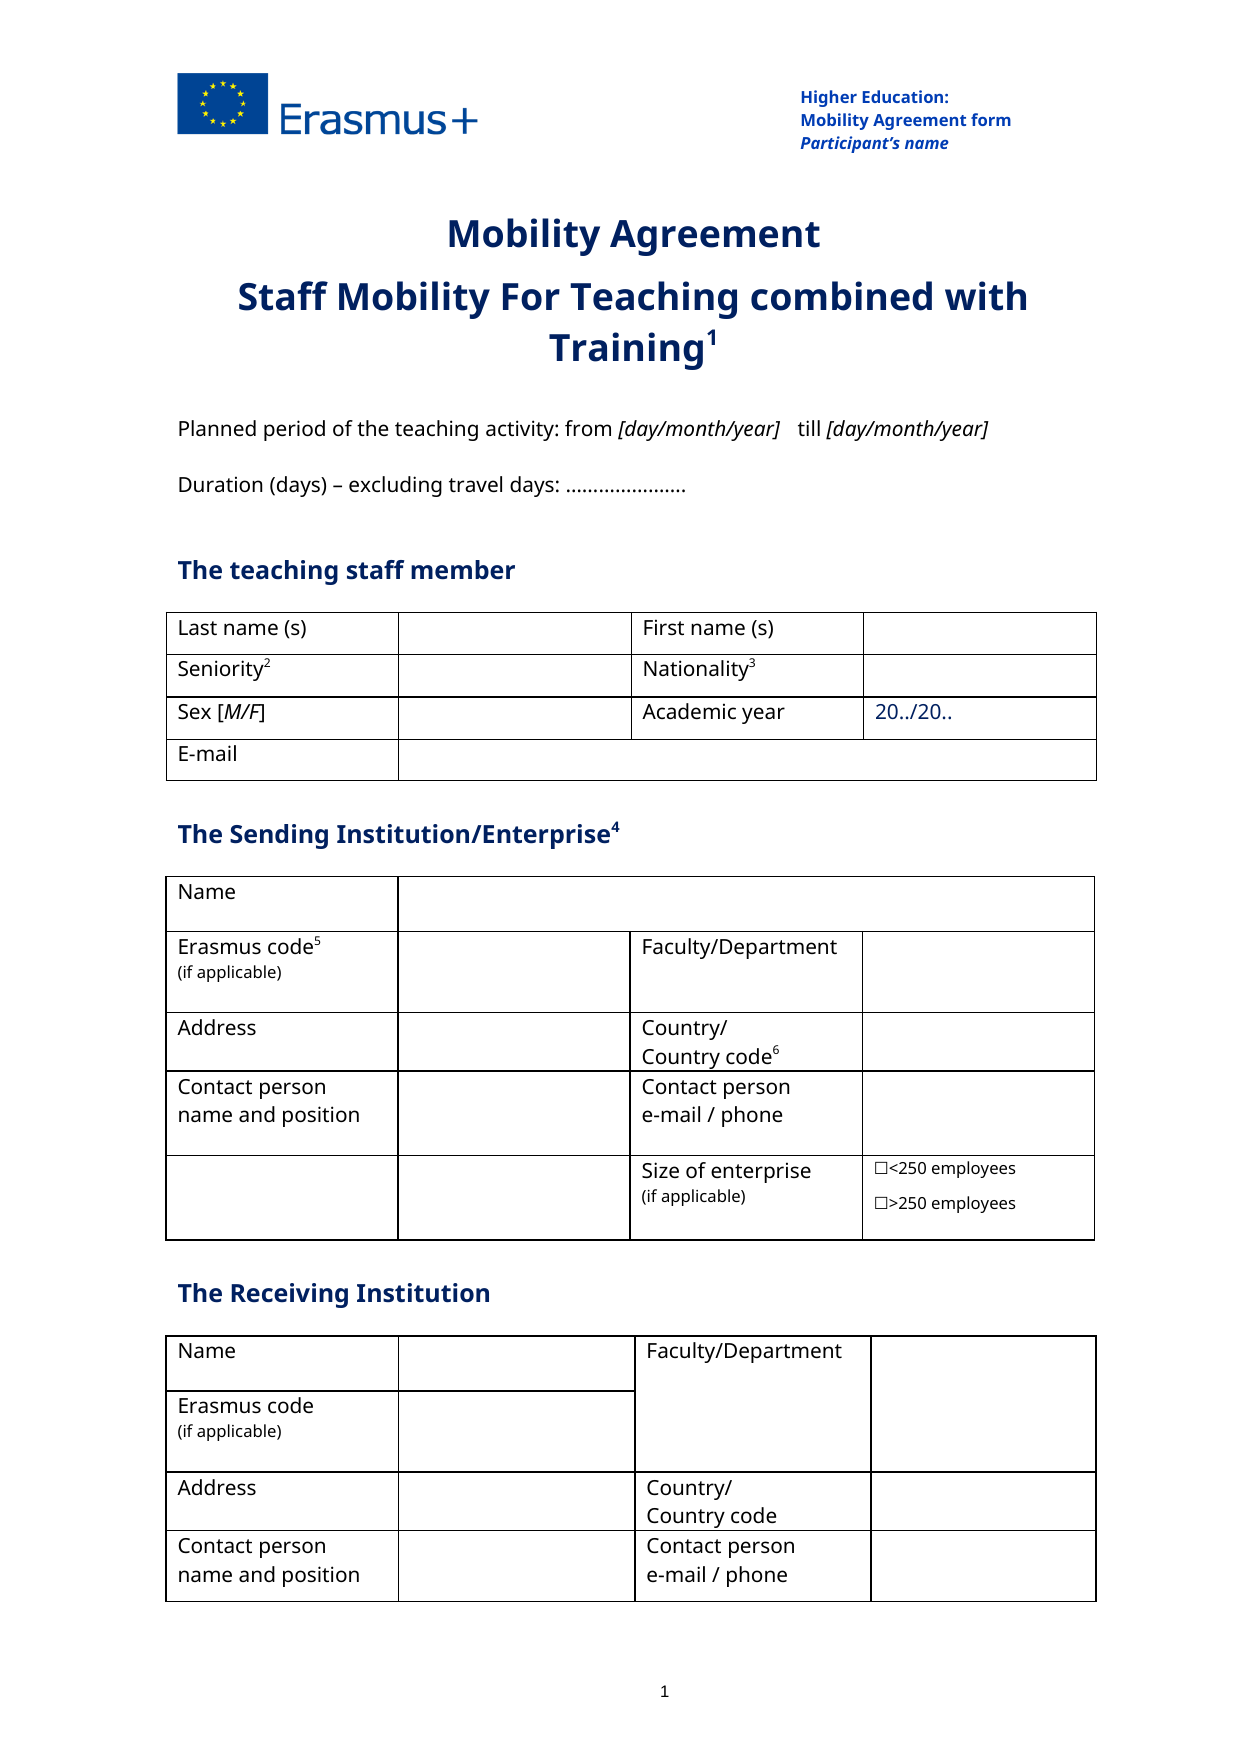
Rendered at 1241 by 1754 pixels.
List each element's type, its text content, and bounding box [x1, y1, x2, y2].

table_cell Size of enterprise (if applicable) [631, 1156, 862, 1239]
table_cell [399, 1531, 634, 1601]
table_header First name (s) [632, 613, 863, 653]
table_cell [399, 655, 631, 696]
table_cell Contact person e-mail / phone [636, 1531, 870, 1601]
table_header [864, 613, 1096, 653]
table_cell [863, 1072, 1094, 1155]
table_cell [872, 1473, 1095, 1530]
table_cell 20../20.. [864, 698, 1096, 738]
table_cell [872, 1531, 1095, 1601]
table_cell [399, 1072, 629, 1155]
table_header [872, 1337, 1095, 1471]
table_header Faculty/Department [636, 1337, 870, 1471]
table_cell [399, 1013, 629, 1070]
table_cell [399, 1156, 629, 1239]
text Staff Mobility For Teaching combined with Training [177, 271, 1089, 373]
table_header [399, 1337, 634, 1390]
table_cell Address [167, 1473, 398, 1530]
table_cell [399, 1473, 634, 1530]
text Duration (days) – excluding travel days: …………………. [177, 471, 1092, 499]
table_header [399, 877, 1094, 931]
text Planned period of the teaching activity: from [day/month/year] till [day/month/year] [177, 414, 1092, 442]
text The teaching staff member [177, 552, 1196, 587]
table_cell [399, 932, 629, 1012]
text The Receiving Institution [177, 1276, 1196, 1310]
picture [177, 73, 478, 135]
table_header [399, 613, 631, 653]
table_header Last name (s) [167, 613, 398, 653]
table_header Name [167, 1337, 398, 1390]
table_cell Nationality [632, 655, 863, 696]
table_cell Contact person name and position [167, 1072, 397, 1155]
text The Sending Institution/Enterprise [177, 817, 1196, 851]
table_cell [399, 698, 631, 738]
table_cell Sex [M/F] [167, 698, 398, 738]
table_cell Contact person name and position [167, 1531, 398, 1601]
table_cell Contact person e-mail / phone [631, 1072, 862, 1155]
table_cell E-mail [167, 740, 398, 780]
table_cell [399, 1392, 634, 1471]
text Mobility Agreement [177, 207, 1089, 258]
table_cell Faculty/Department [631, 932, 862, 1012]
table_cell Address [167, 1013, 397, 1070]
table_cell [399, 740, 1096, 780]
table_cell [863, 1013, 1094, 1070]
table_cell [864, 655, 1096, 696]
table_cell [167, 1156, 397, 1239]
table_header Name [167, 877, 397, 931]
table_cell <250 employees >250 employees [863, 1156, 1094, 1239]
table_cell Seniority [167, 655, 398, 696]
table_cell Academic year [632, 698, 863, 738]
table_cell [863, 932, 1094, 1012]
